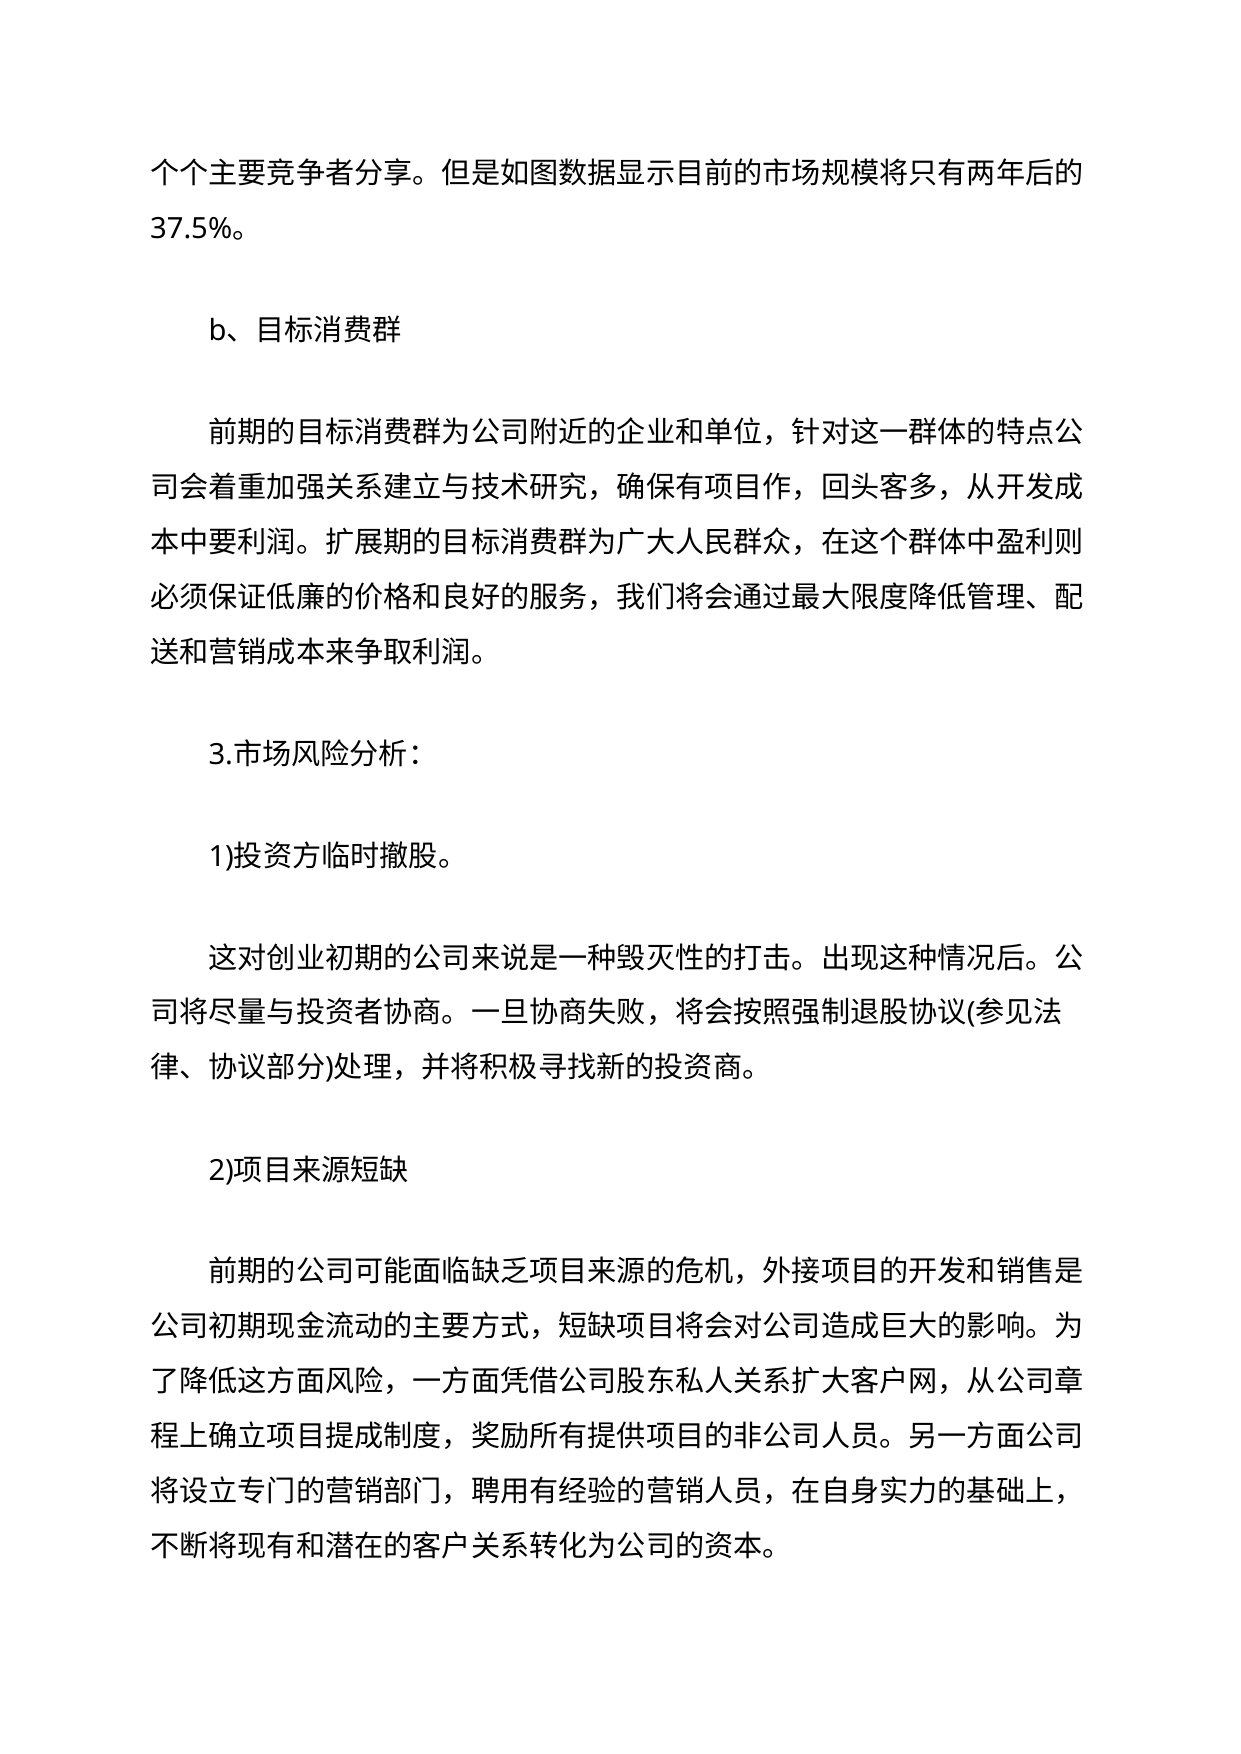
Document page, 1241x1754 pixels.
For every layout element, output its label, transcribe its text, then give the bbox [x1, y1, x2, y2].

text b、目标消费群 [150, 307, 1090, 349]
text 2)项目来源短缺 [150, 1146, 1090, 1188]
text 这对创业初期的公司来说是一种毁灭性的打击。出现这种情况后。公司将尽量与投资者协商。一旦协商失败，将会按照强制退股协议(参见法律、协议部分)处理，并将积极寻找新的投资商。 [150, 934, 1090, 1086]
text 前期的公司可能面临缺乏项目来源的危机，外接项目的开发和销售是公司初期现金流动的主要方式，短缺项目将会对公司造成巨大的影响。为了降低这方面风险，一方面凭借公司股东私人关系扩大客户网，从公司章程上确立项目提成制度，奖励所有提供项目的非公司人员。另一方面公司将设立专门的营销部门，聘用有经验的营销人员，在自身实力的基础上，不断将现有和潜在的客户关系转化为公司的资本。 [150, 1248, 1090, 1565]
text 1)投资方临时撤股。 [150, 832, 1090, 874]
text 前期的目标消费群为公司附近的企业和单位，针对这一群体的特点公司会着重加强关系建立与技术研究，确保有项目作，回头客多，从开发成本中要利润。扩展期的目标消费群为广大人民群众，在这个群体中盈利则必须保证低廉的价格和良好的服务，我们将会通过最大限度降低管理、配送和营销成本来争取利润。 [150, 409, 1090, 671]
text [150, 150, 1090, 247]
text 3.市场风险分析： [150, 730, 1090, 773]
